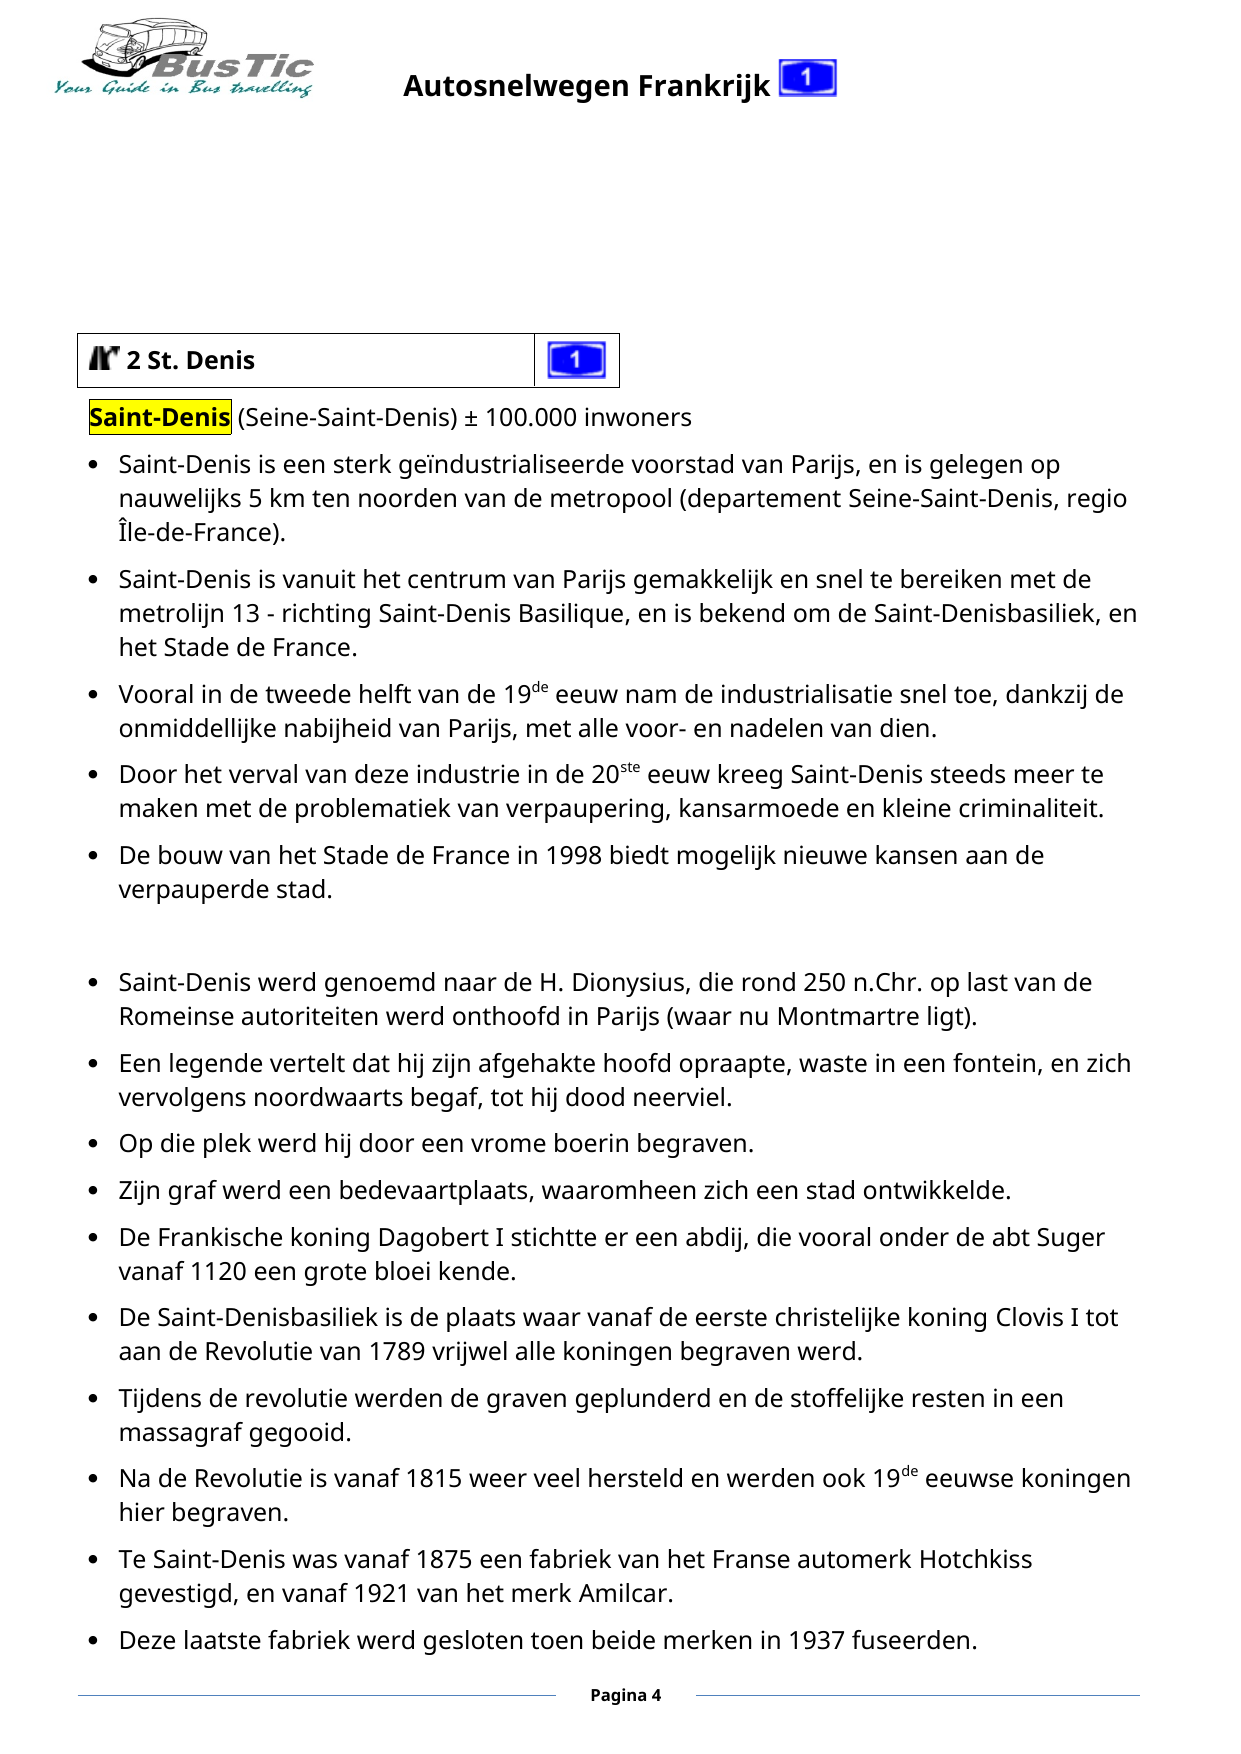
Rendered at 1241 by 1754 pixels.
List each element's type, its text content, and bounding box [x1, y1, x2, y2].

text De bouw van het Stade de France in 1998 biedt mogelijk nieuwe kansen aan de verpauperde stad. [89, 838, 1152, 906]
text Een legende vertelt dat hij zijn afgehakte hoofd opraapte, waste in een fontein, en zich vervolgens noordwaarts begaf, tot hij dood neerviel. [89, 1045, 1152, 1113]
text Te Saint-Denis was vanaf 1875 een fabriek van het Franse automerk Hotchkiss gevestigd, en vanaf 1921 van het merk Amilcar. [89, 1542, 1152, 1610]
text De Frankische koning Dagobert I stichtte er een abdij, die vooral onder de abt Suger vanaf 1120 een grote bloei kende. [89, 1219, 1152, 1287]
text Saint-Denis (Seine-Saint-Denis) ± 100.000 inwoners [232, 399, 1152, 434]
picture [45, 14, 324, 102]
table_header [535, 334, 619, 386]
text Op die plek werd hij door een vrome boerin begraven. [89, 1126, 1152, 1160]
text Tijdens de revolutie werden de graven geplunderd en de stoffelijke resten in een massagraf gegooid. [89, 1380, 1152, 1448]
text Saint-Denis is vanuit het centrum van Parijs gemakkelijk en snel te bereiken met de metrolijn 13 - richting Saint-Denis Basilique, en is bekend om de Saint-Denisbasiliek, en het Stade de France. [89, 562, 1152, 664]
text Saint-Denis werd genoemd naar de H. Dionysius, die rond 250 n.Chr. op last van de Romeinse autoriteiten werd onthoofd in Parijs (waar nu Montmartre ligt). [89, 965, 1152, 1033]
picture [88, 346, 120, 370]
picture [778, 59, 838, 97]
text Door het verval van deze industrie in de 20ste eeuw kreeg Saint-Denis steeds meer te maken met de problematiek van verpaupering, kansarmoede en kleine criminaliteit. [89, 757, 1152, 825]
text Na de Revolutie is vanaf 1815 weer veel hersteld en werden ook 19de eeuwse koningen hier begraven. [89, 1461, 1152, 1529]
text De Saint-Denisbasiliek is de plaats waar vanaf de eerste christelijke koning Clovis I tot aan de Revolutie van 1789 vrijwel alle koningen begraven werd. [89, 1300, 1152, 1368]
text Saint-Denis is een sterk geïndustrialiseerde voorstad van Parijs, en is gelegen op nauwelijks 5 km ten noorden van de metropool (departement Seine-Saint-Denis, regio Île-de-France). [89, 447, 1152, 549]
text Zijn graf werd een bedevaartplaats, waaromheen zich een stad ontwikkelde. [89, 1173, 1152, 1207]
picture [547, 341, 607, 379]
text Deze laatste fabriek werd gesloten toen beide merken in 1937 fuseerden. [89, 1622, 1152, 1656]
text Vooral in de tweede helft van de 19de eeuw nam de industrialisatie snel toe, dankzij de onmiddellijke nabijheid van Parijs, met alle voor- en nadelen van dien. [89, 676, 1152, 744]
table_header 2 St. Denis [78, 334, 534, 386]
